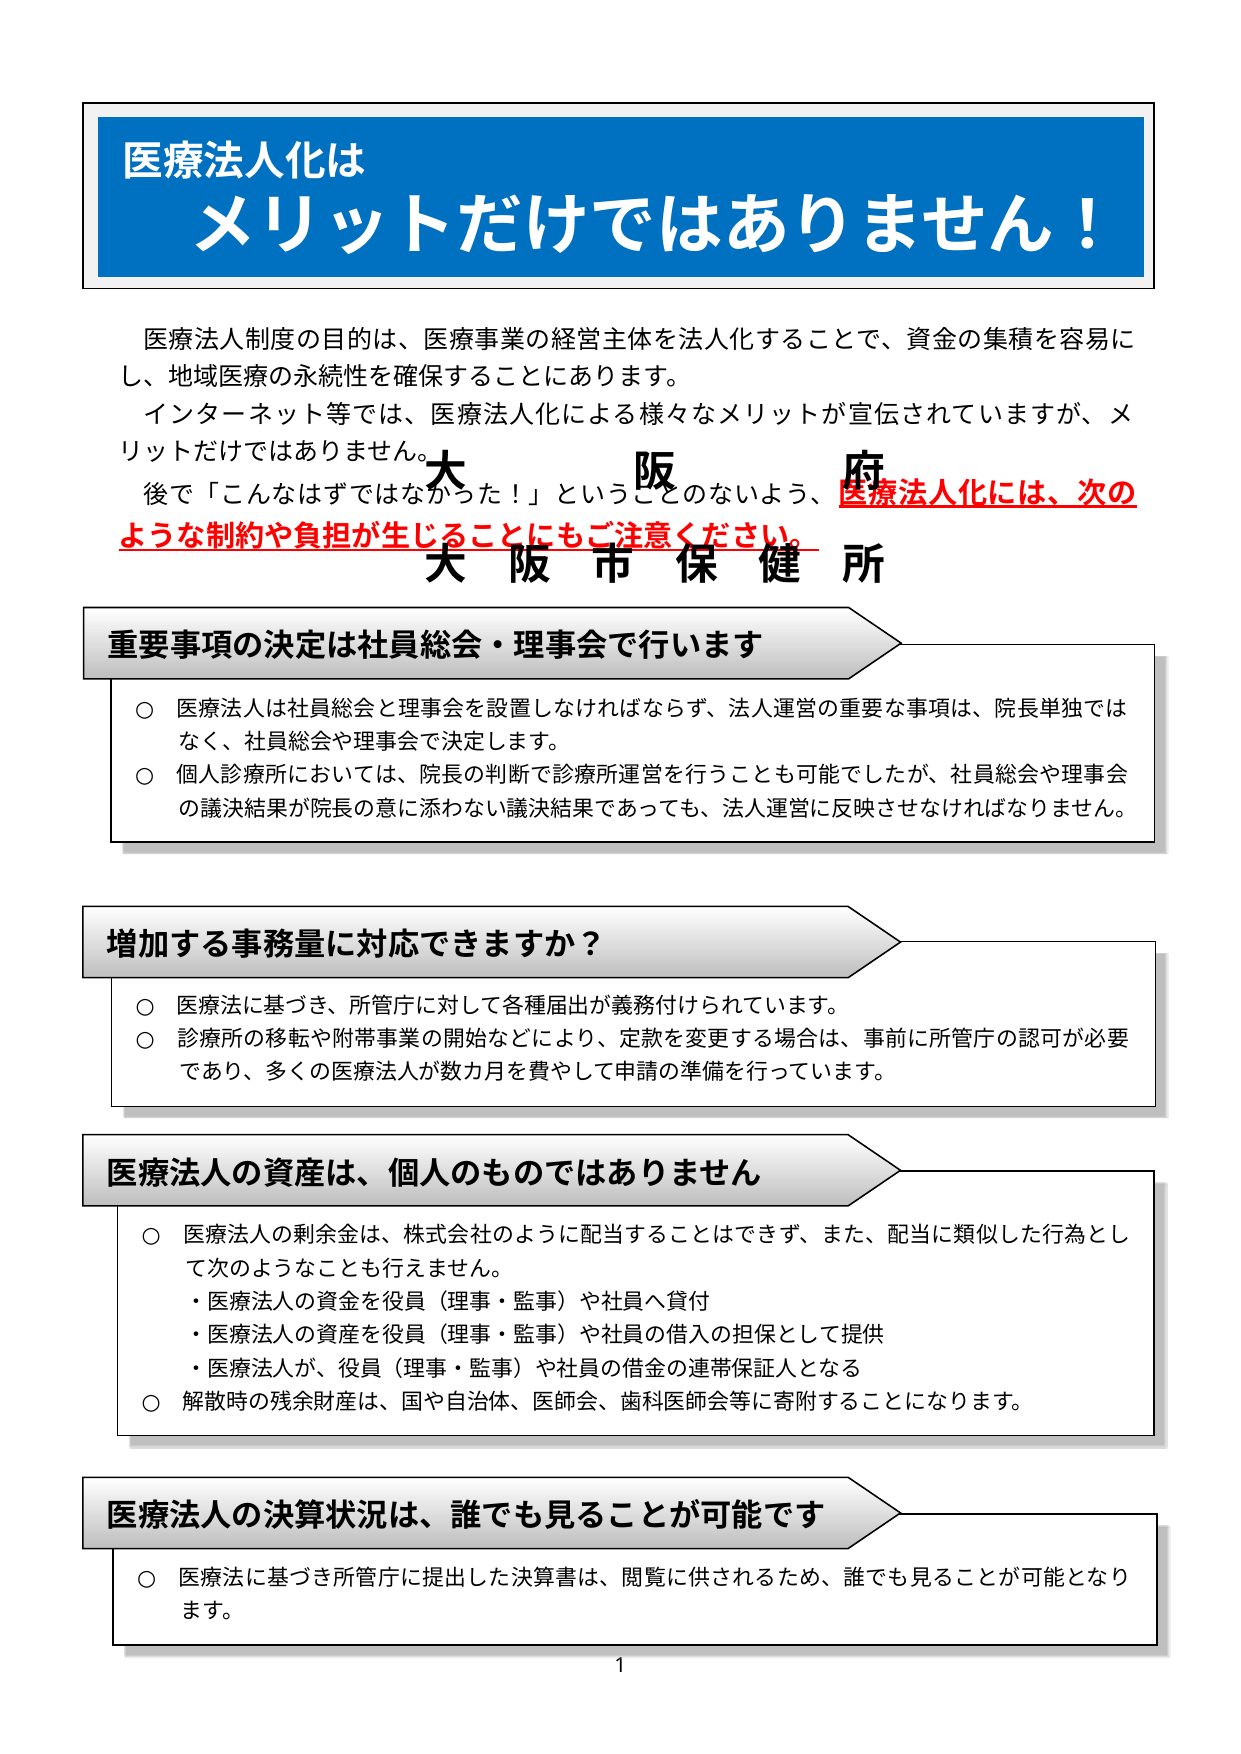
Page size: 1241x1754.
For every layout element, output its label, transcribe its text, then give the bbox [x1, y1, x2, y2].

text 後で「こんなはずではなかった！」ということのないよう、医療法人化には、次のような制約や負担が生じることにもご注意ください。 [118, 468, 1137, 556]
text インターネット等では、医療法人化による様々なメリットが宣伝されていますが、メリットだけではありません。 [118, 393, 1137, 468]
text 医療法人制度の目的は、医療事業の経営主体を法人化することで、資金の集積を容易にし、地域医療の永続性を確保することにあります。 [118, 318, 1137, 393]
